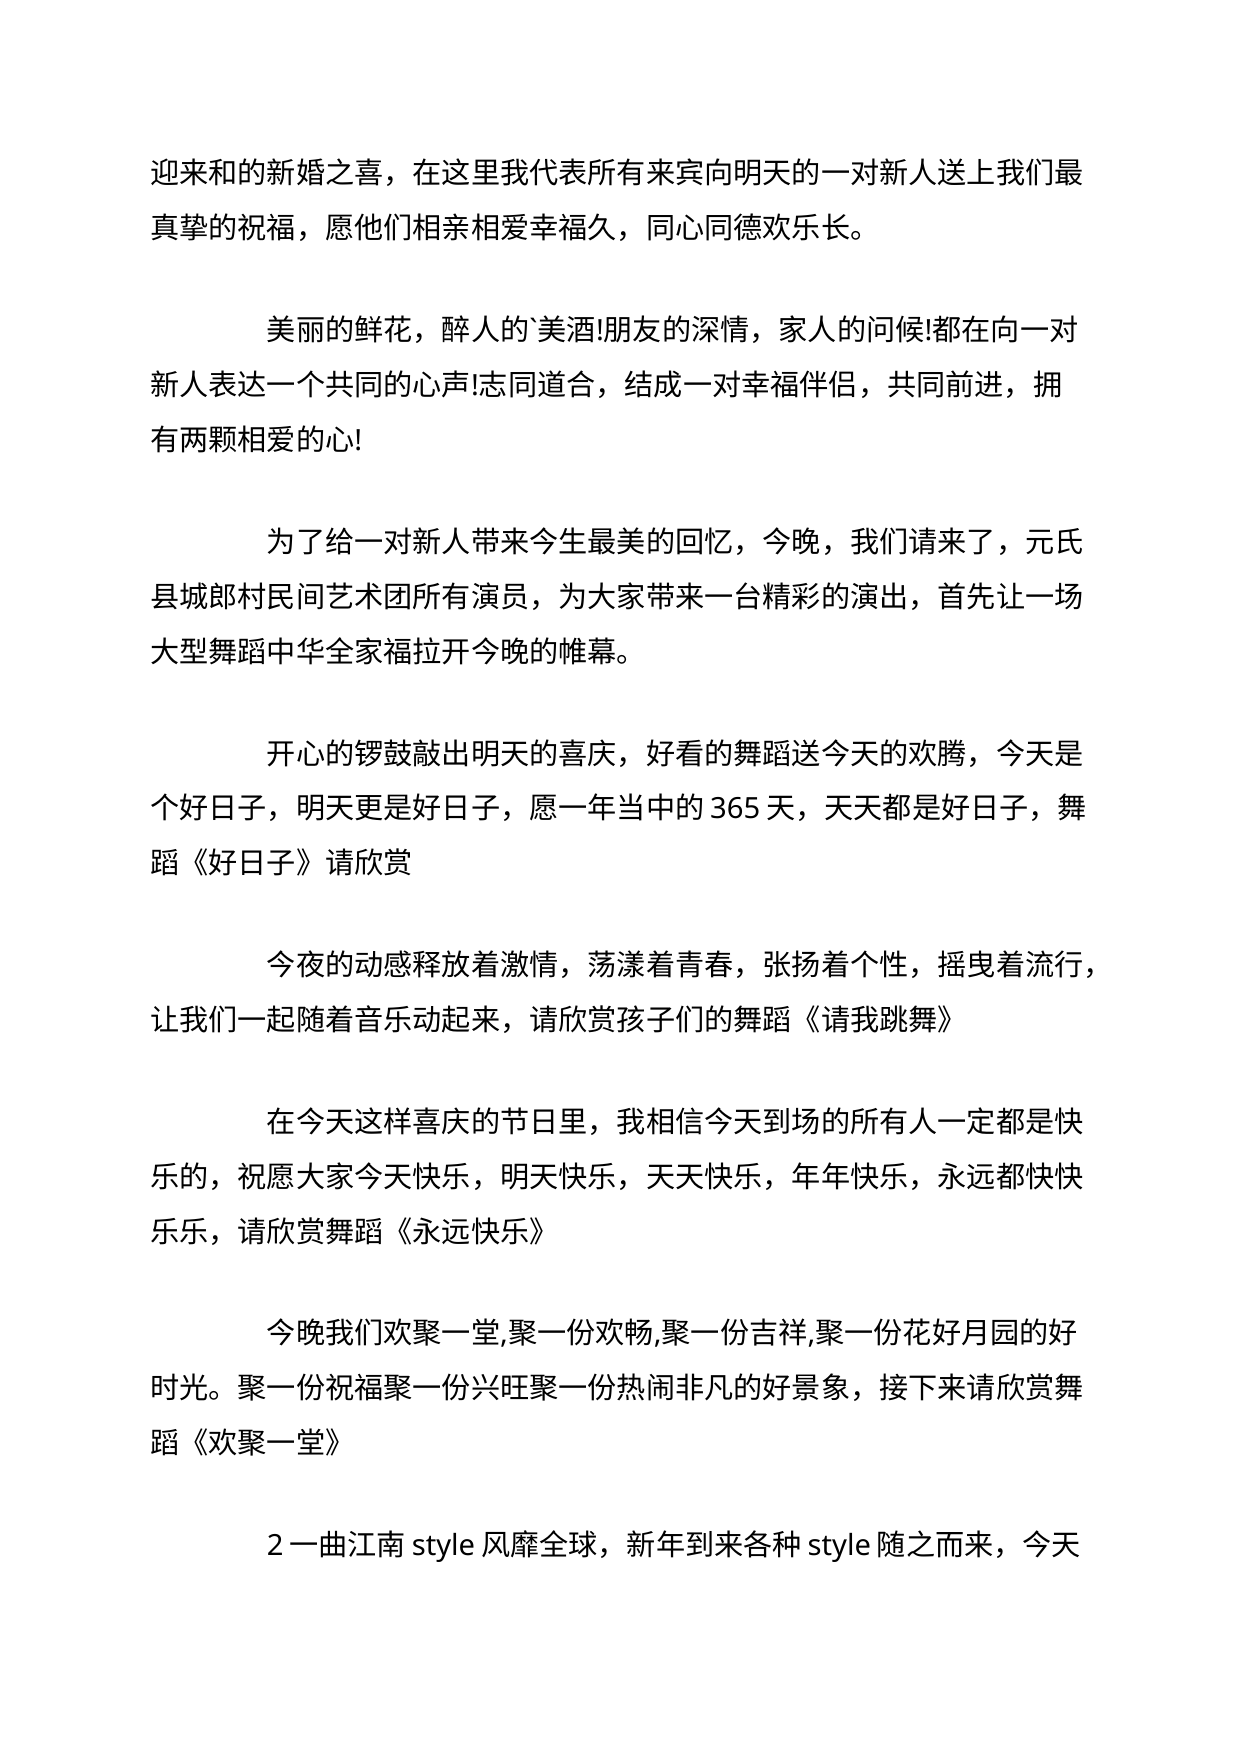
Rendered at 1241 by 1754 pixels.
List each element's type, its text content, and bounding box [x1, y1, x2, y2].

text 开心的锣鼓敲出明天的喜庆，好看的舞蹈送今天的欢腾，今天是个好日子，明天更是好日子，愿一年当中的365天，天天都是好日子，舞蹈《好日子》请欣赏 [150, 730, 1090, 882]
text 美丽的鲜花，醉人的`美酒!朋友的深情，家人的问候!都在向一对新人表达一个共同的心声!志同道合，结成一对幸福伴侣，共同前进，拥有两颗相爱的心! [150, 307, 1090, 459]
text 今晚我们欢聚一堂,聚一份欢畅,聚一份吉祥,聚一份花好月园的好时光。聚一份祝福聚一份兴旺聚一份热闹非凡的好景象，接下来请欣赏舞蹈《欢聚一堂》 [150, 1310, 1090, 1462]
text 今夜的动感释放着激情，荡漾着青春，张扬着个性，摇曳着流行，让我们一起随着音乐动起来，请欣赏孩子们的舞蹈《请我跳舞》 [150, 942, 1090, 1039]
text 为了给一对新人带来今生最美的回忆，今晚，我们请来了，元氏县城郎村民间艺术团所有演员，为大家带来一台精彩的演出，首先让一场大型舞蹈中华全家福拉开今晚的帷幕。 [150, 519, 1090, 671]
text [150, 1522, 1090, 1564]
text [150, 150, 1090, 247]
text 在今天这样喜庆的节日里，我相信今天到场的所有人一定都是快乐的，祝愿大家今天快乐，明天快乐，天天快乐，年年快乐，永远都快快乐乐，请欣赏舞蹈《永远快乐》 [150, 1098, 1090, 1251]
